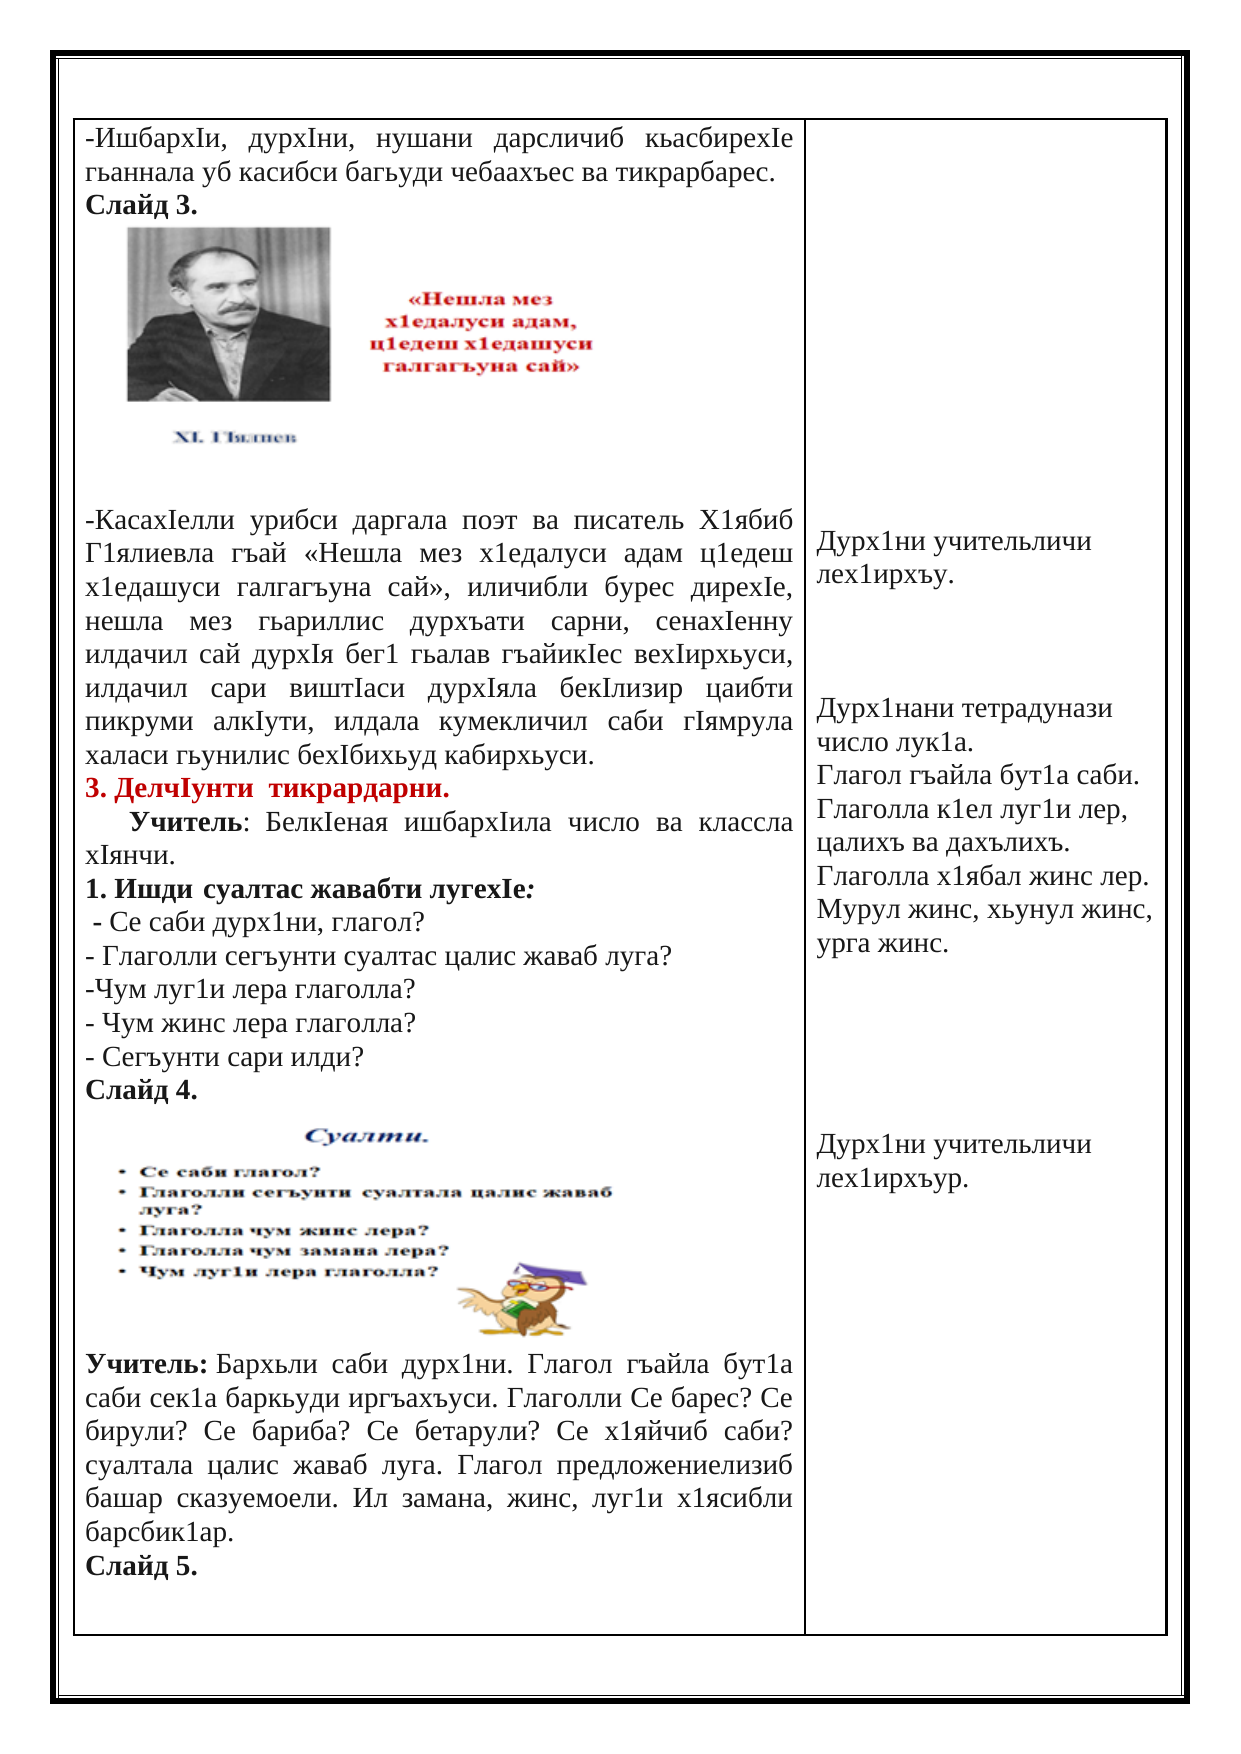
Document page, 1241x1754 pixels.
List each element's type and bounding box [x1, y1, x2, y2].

table_cell [806, 120, 1165, 1634]
picture [84, 1105, 651, 1347]
table_cell [75, 120, 804, 1634]
picture [92, 220, 627, 496]
